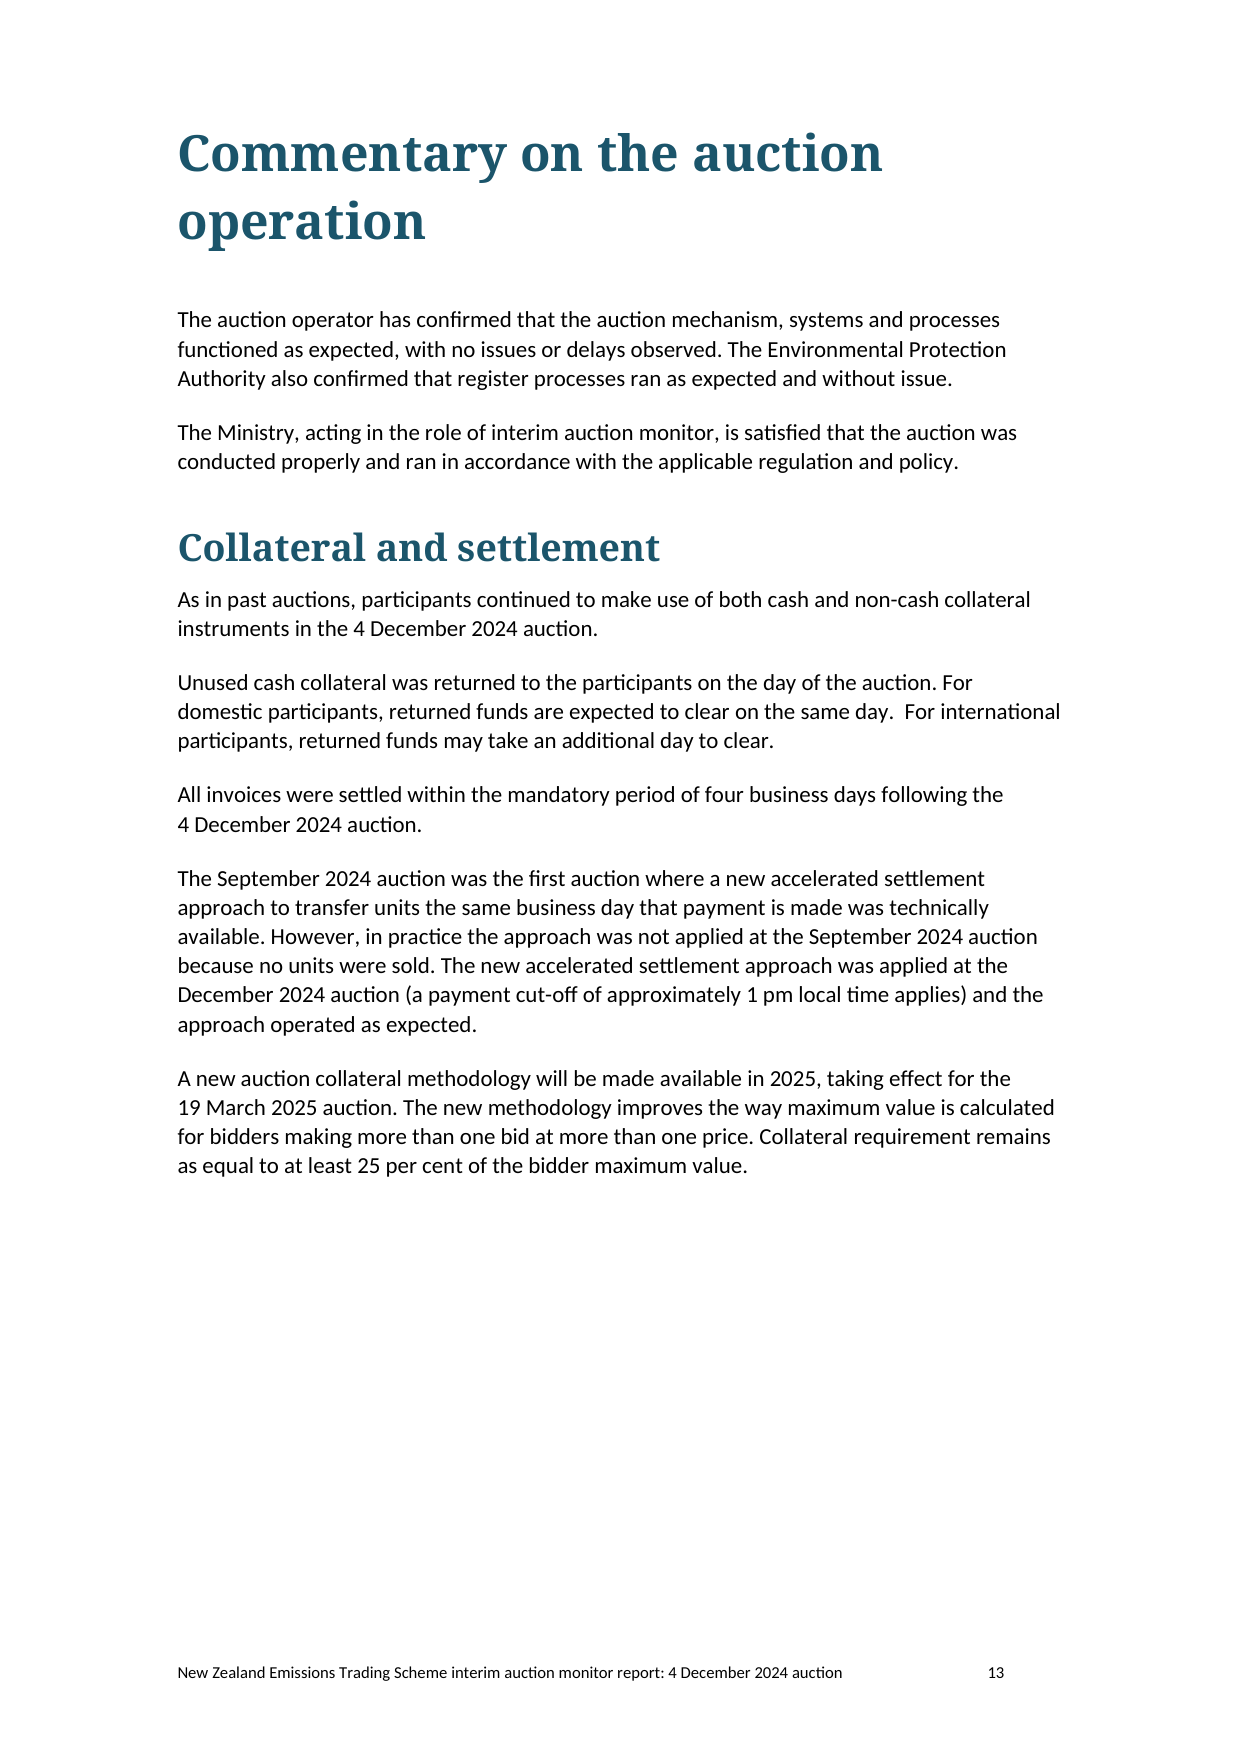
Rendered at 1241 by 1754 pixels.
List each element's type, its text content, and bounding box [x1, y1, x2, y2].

text A new auction collateral methodology will be made available in 2025, taking effect for the 19 March 2025 auction. The new methodology improves the way maximum value is calculated for bidders making more than one bid at more than one price. Collateral requirement remains as equal to at least 25 per cent of the bidder maximum value. [177, 1063, 1063, 1179]
text All invoices were settled within the mandatory period of four business days following the 4 December 2024 auction. [177, 779, 1063, 838]
text The auction operator has confirmed that the auction mechanism, systems and processes functioned as expected, with no issues or delays observed. The Environmental Protection Authority also confirmed that register processes ran as expected and without issue. [177, 304, 1063, 392]
text The Ministry, acting in the role of interim auction monitor, is satisfied that the auction was conducted properly and ran in accordance with the applicable regulation and policy. [177, 417, 1063, 475]
subtitle Commentary on the auction operation [177, 118, 1063, 254]
text Unused cash collateral was returned to the participants on the day of the auction. For domestic participants, returned funds are expected to clear on the same day. For international participants, returned funds may take an additional day to clear. [177, 667, 1063, 754]
text As in past auctions, participants continued to make use of both cash and non-cash collateral instruments in the 4 December 2024 auction. [177, 583, 1063, 642]
subtitle Collateral and settlement [177, 525, 1063, 571]
text The September 2024 auction was the first auction where a new accelerated settlement approach to transfer units the same business day that payment is made was technically available. However, in practice the approach was not applied at the September 2024 auction because no units were sold. The new accelerated settlement approach was applied at the December 2024 auction (a payment cut-off of approximately 1 pm local time applies) and the approach operated as expected. [177, 863, 1063, 1038]
